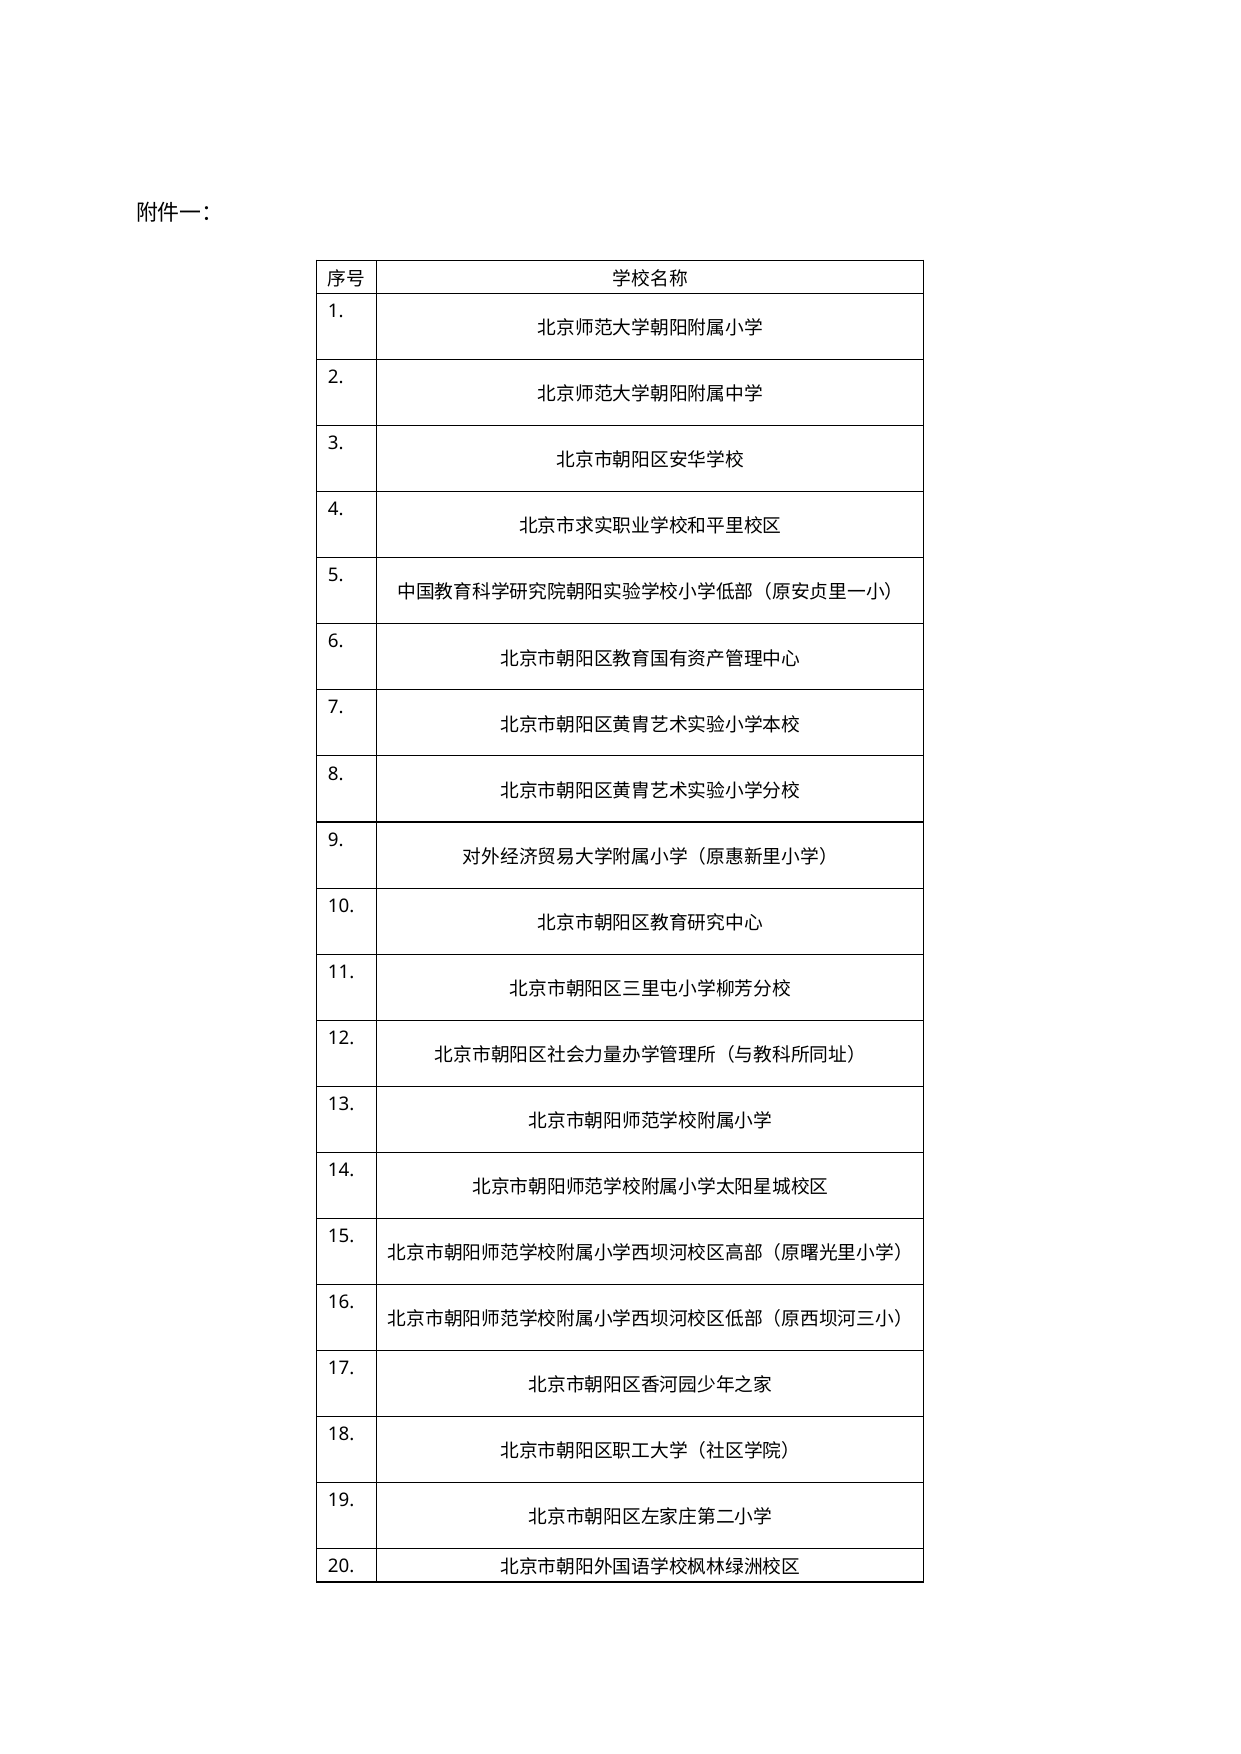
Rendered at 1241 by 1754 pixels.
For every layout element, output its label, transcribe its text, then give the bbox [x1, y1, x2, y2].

table_cell [317, 294, 376, 359]
table_cell 北京市朝阳区安华学校 [377, 426, 923, 491]
table_cell [317, 1087, 376, 1152]
table_cell 对外经济贸易大学附属小学（原惠新里小学） [377, 823, 923, 887]
table_cell 北京师范大学朝阳附属中学 [377, 360, 923, 425]
table_cell 北京市朝阳师范学校附属小学西坝河校区高部（原曙光里小学） [377, 1219, 923, 1284]
table_cell 北京市朝阳区社会力量办学管理所（与教科所同址） [377, 1021, 923, 1086]
table_cell 北京市朝阳师范学校附属小学 [377, 1087, 923, 1152]
table_cell [317, 690, 376, 755]
table_cell [317, 1285, 376, 1350]
table_cell 北京市朝阳师范学校附属小学西坝河校区低部（原西坝河三小） [377, 1285, 923, 1350]
table_cell 北京市朝阳区香河园少年之家 [377, 1351, 923, 1416]
table_cell [317, 756, 376, 821]
table_cell 北京市朝阳区教育研究中心 [377, 889, 923, 953]
table_cell [317, 1351, 376, 1416]
table_cell 北京市朝阳区教育国有资产管理中心 [377, 624, 923, 689]
table_cell 北京市朝阳区左家庄第二小学 [377, 1483, 923, 1548]
table_cell 北京市求实职业学校和平里校区 [377, 492, 923, 557]
table_cell 北京市朝阳区黄胄艺术实验小学本校 [377, 690, 923, 755]
table_cell [317, 558, 376, 623]
table_cell 北京市朝阳区三里屯小学柳芳分校 [377, 955, 923, 1019]
table_cell [317, 1153, 376, 1218]
table_cell 北京市朝阳师范学校附属小学太阳星城校区 [377, 1153, 923, 1218]
table_cell 北京师范大学朝阳附属小学 [377, 294, 923, 359]
table_cell [317, 889, 376, 953]
text 附件一： [136, 194, 1104, 227]
table_cell [317, 624, 376, 689]
table_cell [317, 1021, 376, 1086]
table_cell [317, 1219, 376, 1284]
table_header 学校名称 [377, 261, 923, 293]
table_cell 北京市朝阳区职工大学（社区学院） [377, 1417, 923, 1482]
table_header 序号 [317, 261, 376, 293]
table_cell [317, 823, 376, 887]
table_cell 中国教育科学研究院朝阳实验学校小学低部（原安贞里一小） [377, 558, 923, 623]
table_cell [317, 360, 376, 425]
table_cell [317, 1483, 376, 1548]
table_cell [317, 426, 376, 491]
table_cell [317, 492, 376, 557]
table_cell [317, 955, 376, 1019]
table_cell [317, 1417, 376, 1482]
table_cell 北京市朝阳区黄胄艺术实验小学分校 [377, 756, 923, 821]
table_cell 北京市朝阳外国语学校枫林绿洲校区 [377, 1549, 923, 1581]
table_cell [317, 1549, 376, 1581]
